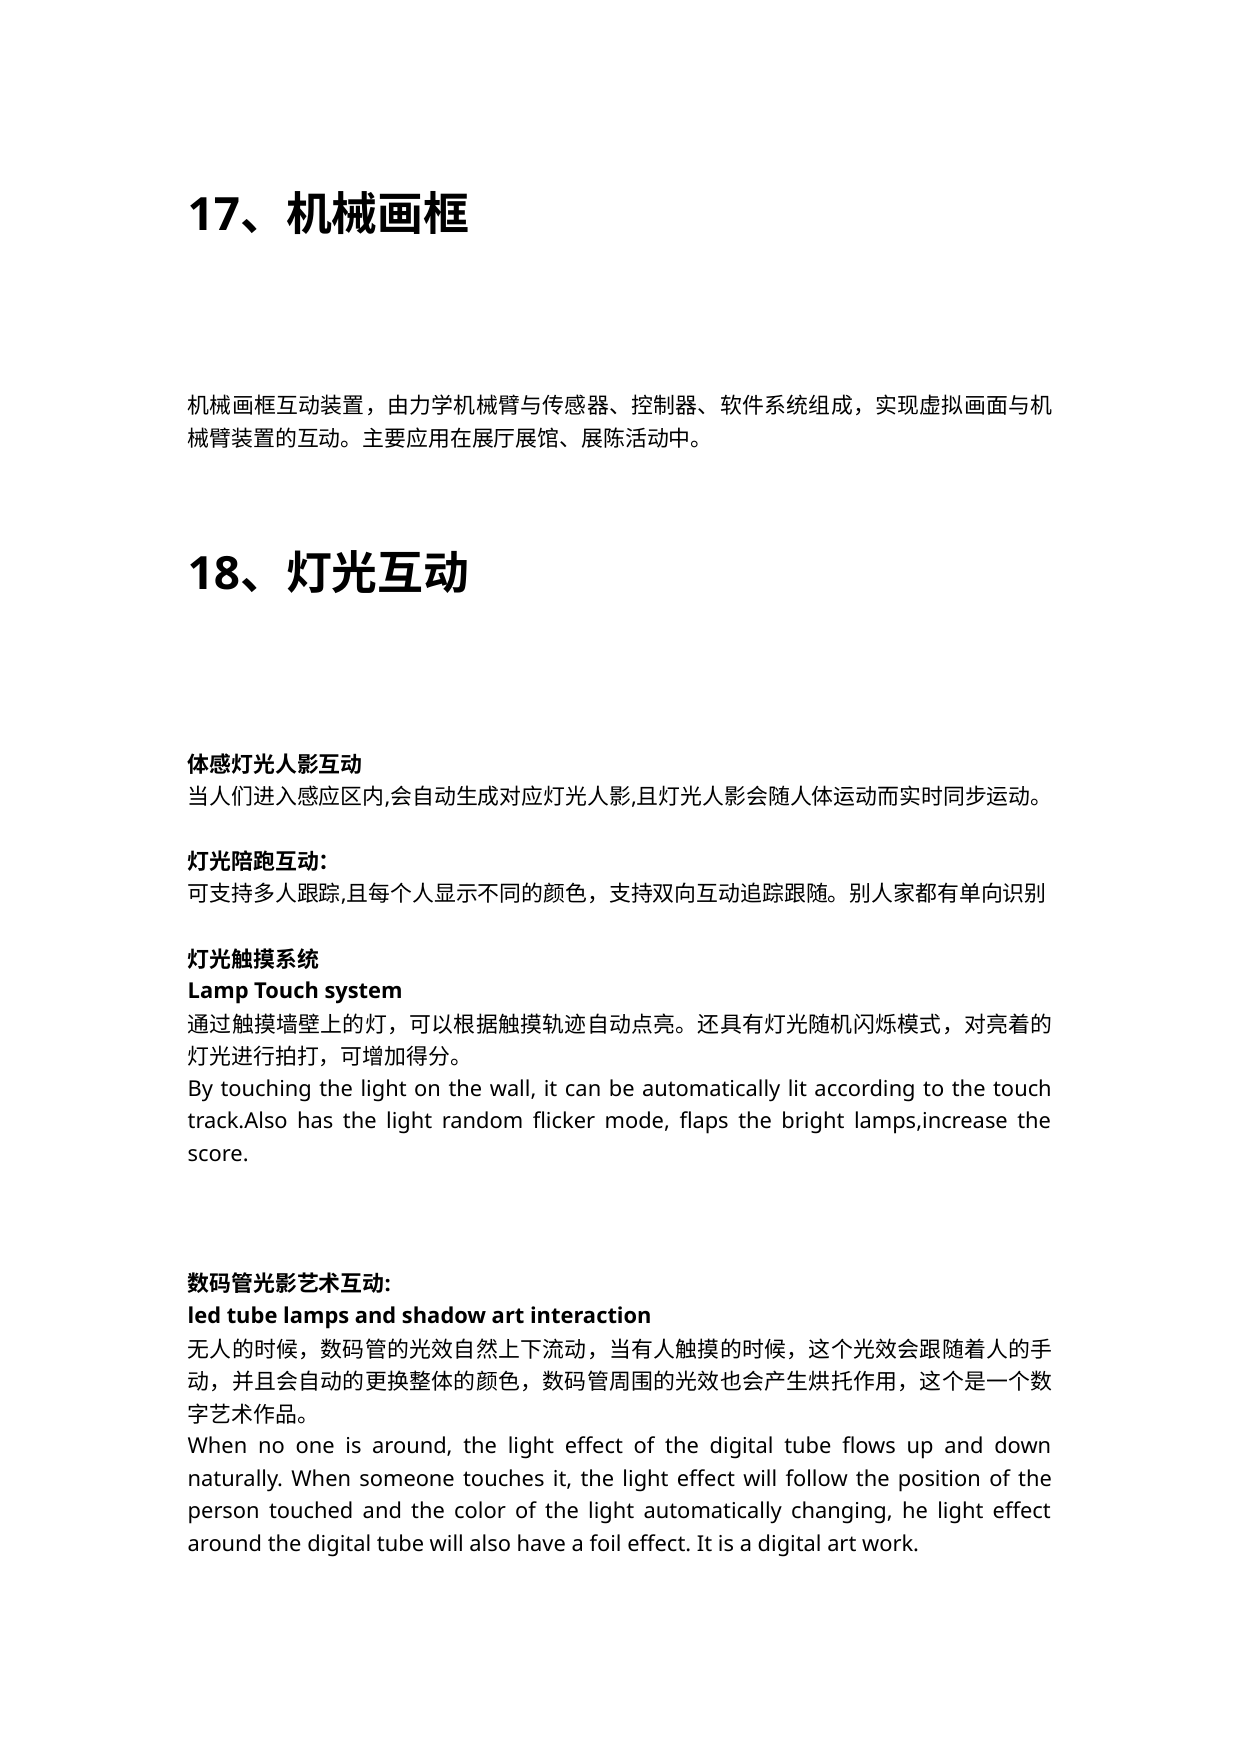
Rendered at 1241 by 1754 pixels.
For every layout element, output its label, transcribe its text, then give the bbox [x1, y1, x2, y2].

text 当人们进入感应区内,会自动生成对应灯光人影,且灯光人影会随人体运动而实时同步运动。 [187, 779, 1053, 811]
text 机械画框互动装置，由力学机械臂与传感器、控制器、软件系统组成，实现虚拟画面与机械臂装置的互动。主要应用在展厅展馆、展陈活动中。 [187, 388, 1053, 453]
subtitle 18、灯光互动 [187, 521, 1053, 618]
text When no one is around, the light effect of the digital tube flows up and down naturally. When someone touches it, the light effect will follow the position of the person touched and the color of the light automatically changing, he light effect around the digital tube will also have a foil effect. It is a digital art work. [187, 1429, 1053, 1559]
text Lamp Touch system [187, 974, 1053, 1006]
text 灯光触摸系统 [187, 941, 1053, 974]
text 无人的时候，数码管的光效自然上下流动，当有人触摸的时候，这个光效会跟随着人的手动，并且会自动的更换整体的颜色，数码管周围的光效也会产生烘托作用，这个是一个数字艺术作品。 [187, 1331, 1053, 1429]
text 通过触摸墙壁上的灯，可以根据触摸轨迹自动点亮。还具有灯光随机闪烁模式，对亮着的灯光进行拍打，可增加得分。 [187, 1006, 1053, 1071]
text 数码管光影艺术互动: [187, 1266, 1053, 1299]
text led tube lamps and shadow art interaction [187, 1299, 1053, 1331]
text 灯光陪跑互动： [187, 844, 1053, 876]
text 体感灯光人影互动 [187, 746, 1053, 779]
subtitle 17、机械画框 [187, 162, 1053, 259]
text By touching the light on the wall, it can be automatically lit according to the touch track.Also has the light random flicker mode, flaps the bright lamps,increase the score. [187, 1071, 1053, 1169]
text 可支持多人跟踪,且每个人显示不同的颜色，支持双向互动追踪跟随。别人家都有单向识别 [187, 876, 1053, 909]
